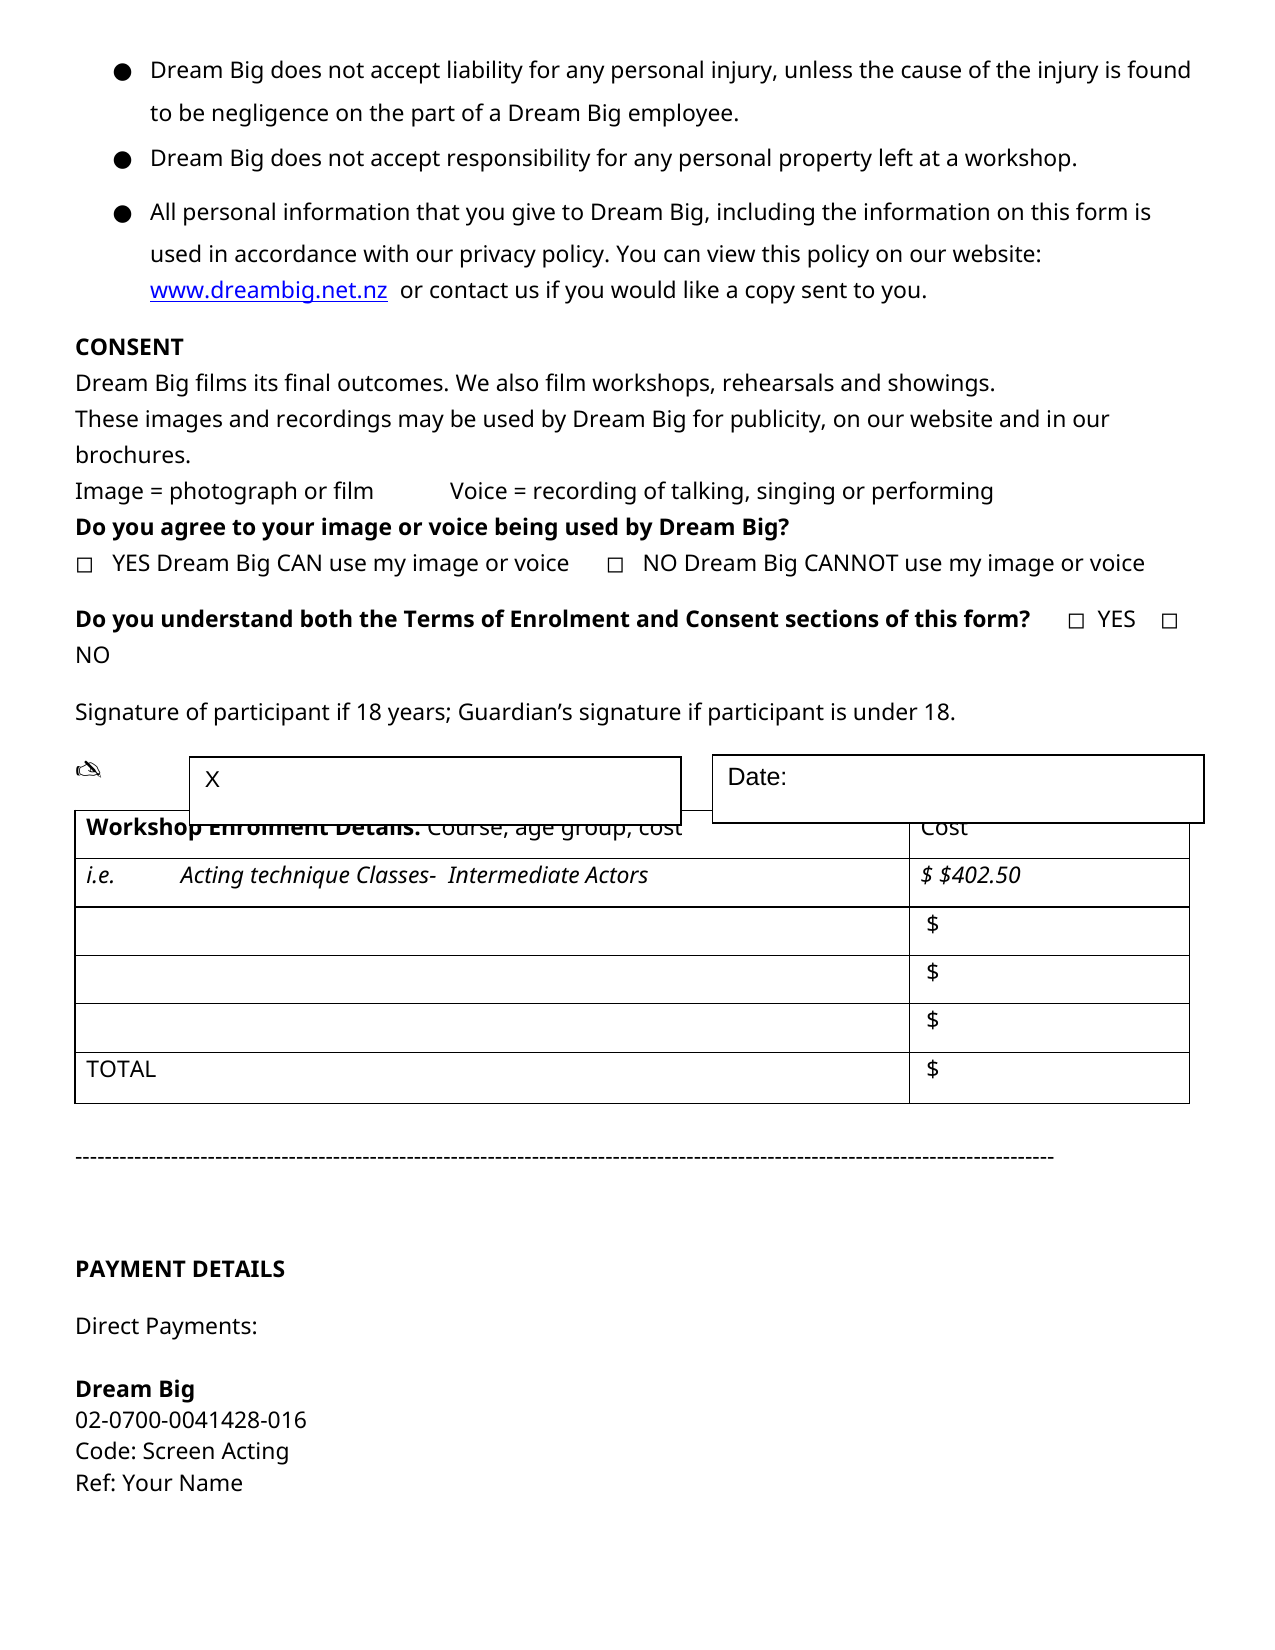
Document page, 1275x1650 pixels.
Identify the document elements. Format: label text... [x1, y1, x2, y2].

table_cell $ [910, 1053, 1189, 1103]
table_header Cost [910, 824, 1189, 858]
table_cell [76, 956, 909, 1003]
table_cell $ $402.50 [910, 859, 1189, 906]
table_cell [76, 908, 909, 955]
table_cell [76, 1004, 909, 1052]
table_cell $ [910, 1004, 1189, 1052]
text ------------------------------------------------------------------------------------------------------------------------------------- [75, 1104, 1200, 1171]
list Dream Big does not accept liability for any personal injury, unless the cause of the injury is found to be negligence on the part of a Dream Big employee. [112, 45, 1200, 128]
list All personal information that you give to Dream Big, including the information on this form is used in accordance with our privacy policy. You can view this policy on our website: www.dreambig.net.nz or contact us if you would like a copy sent to you. [112, 187, 1200, 305]
text Dream Big 02-0700-0041428-016 Code: Screen Acting Ref: Your Name [75, 1373, 1200, 1498]
text 🖎 [75, 753, 1200, 784]
text Direct Payments: [75, 1310, 1200, 1341]
table_cell $ [910, 908, 1189, 955]
table_cell i.e. Acting technique Classes- Intermediate Actors [76, 859, 909, 906]
text CONSENT Dream Big films its final outcomes. We also film workshops, rehearsals and showings. These images and recordings may be used by Dream Big for publicity, on our website and in our brochures. Image = photograph or film Voice = recording of talking, singing or performing Do you agree to your image or voice being used by Dream Big? ◻ YES Dream Big CAN use my image or voice ◻ NO Dream Big CANNOT use my image or voice [75, 331, 1200, 578]
list Dream Big does not accept responsibility for any personal property left at a workshop. [112, 133, 1200, 179]
table_cell TOTAL [76, 1053, 909, 1103]
text Do you understand both the Terms of Enrolment and Consent sections of this form? ◻ YES ◻ NO [75, 603, 1200, 671]
text Signature of participant if 18 years; Guardian’s signature if participant is under 18. [75, 696, 1200, 727]
text PAYMENT DETAILS [75, 1253, 1200, 1285]
table_cell $ [910, 956, 1189, 1003]
table_header Workshop Enrolment Details: Course, age group, cost [76, 811, 909, 858]
